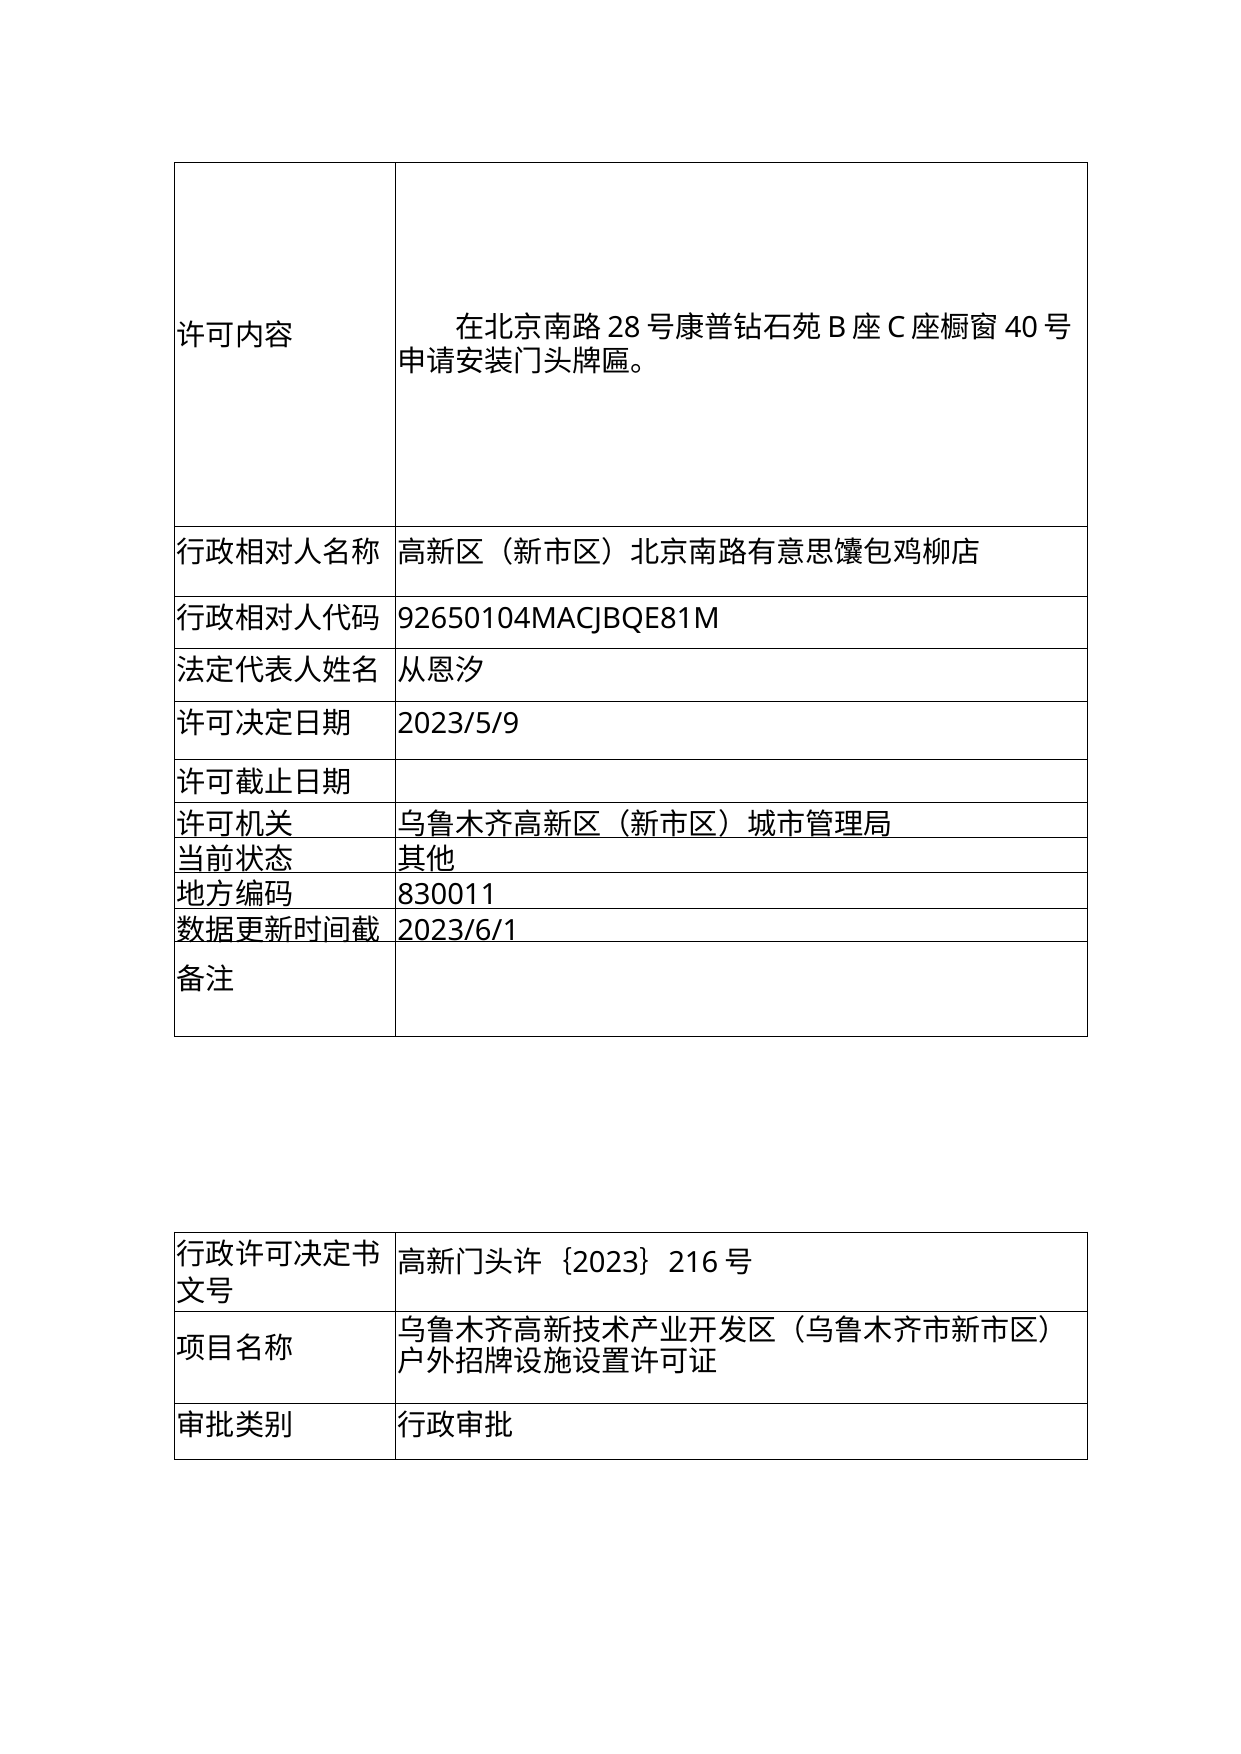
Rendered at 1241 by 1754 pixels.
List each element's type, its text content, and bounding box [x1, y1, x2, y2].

table_cell 许可截止日期 [175, 760, 395, 802]
table_header 高新门头许｛2023｝216号 [396, 1233, 1087, 1311]
table_cell 乌鲁木齐高新区（新市区）城市管理局 [396, 803, 1087, 837]
table_cell 从恩汐 [396, 649, 1087, 701]
table_cell 备注 [175, 942, 395, 1036]
table_cell 当前状态 [175, 838, 395, 872]
table_cell 许可决定日期 [175, 702, 395, 759]
table_cell 审批类别 [175, 1404, 395, 1459]
table_cell 项目名称 [175, 1312, 395, 1403]
table_cell 行政审批 [396, 1404, 1087, 1459]
table_cell [396, 942, 1087, 1036]
table_cell 数据更新时间截止 [175, 909, 395, 941]
table_cell 92650104MACJBQE81M [396, 597, 1087, 648]
table_cell 830011 [396, 873, 1087, 908]
table_header 行政许可决定书文号 [175, 1233, 395, 1311]
table_cell 法定代表人姓名 [175, 649, 395, 701]
table_cell 行政相对人代码 [175, 597, 395, 648]
table_cell 2023/5/9 [396, 702, 1087, 759]
table_cell 许可机关 [175, 803, 395, 837]
table_cell 许可内容 [175, 163, 395, 526]
table_cell [396, 760, 1087, 802]
table_cell 其他 [396, 838, 1087, 872]
table_cell 在北京南路28号康普钻石苑B座C座橱窗40号申请安装门头牌匾。 [396, 163, 1087, 526]
table_cell 行政相对人名称 [175, 527, 395, 596]
table_cell 2023/6/1 [396, 909, 1087, 941]
table_cell 地方编码 [175, 873, 395, 908]
table_cell 高新区（新市区）北京南路有意思馕包鸡柳店 [396, 527, 1087, 596]
table_cell 乌鲁木齐高新技术产业开发区（乌鲁木齐市新市区）户外招牌设施设置许可证 [396, 1312, 1087, 1403]
